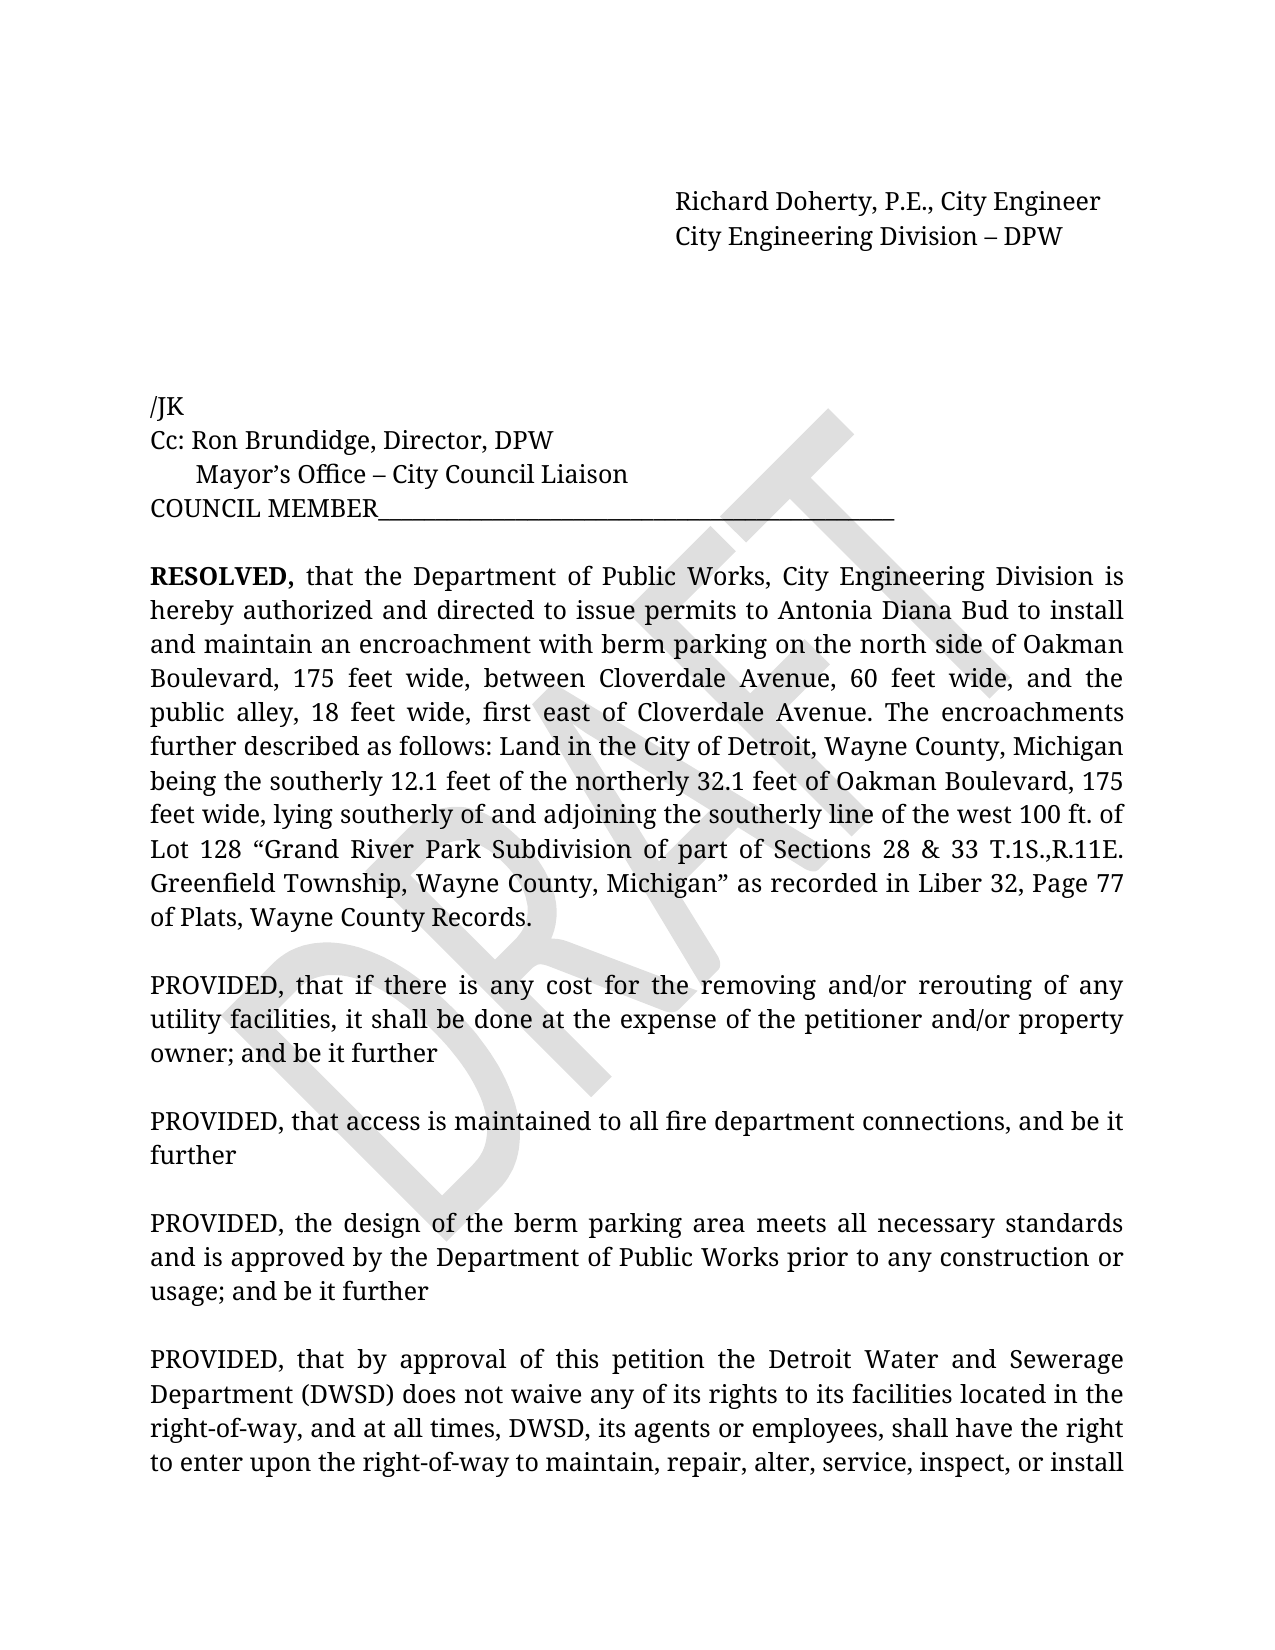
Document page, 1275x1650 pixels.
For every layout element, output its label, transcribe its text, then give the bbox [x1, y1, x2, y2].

text PROVIDED, that if there is any cost for the removing and/or rerouting of any utility facilities, it shall be done at the expense of the petitioner and/or property owner; and be it further [150, 967, 1125, 1070]
text PROVIDED, that access is maintained to all fire department connections, and be it further [150, 1104, 1125, 1172]
text PROVIDED, the design of the berm parking area meets all necessary standards and is approved by the Department of Public Works prior to any construction or usage; and be it further [150, 1206, 1125, 1308]
text City Engineering Division – DPW [600, 218, 1125, 252]
text /JK [150, 388, 1125, 422]
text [150, 1342, 1125, 1478]
text Richard Doherty, P.E., City Engineer [600, 184, 1125, 218]
text Mayor’s Office – City Council Liaison [150, 457, 1125, 491]
text Cc: Ron Brundidge, Director, DPW [150, 422, 1125, 457]
text RESOLVED, that the Department of Public Works, City Engineering Division is hereby authorized and directed to issue permits to Antonia Diana Bud to install and maintain an encroachment with berm parking on the north side of Oakman Boulevard, 175 feet wide, between Cloverdale Avenue, 60 feet wide, and the public alley, 18 feet wide, first east of Cloverdale Avenue. The encroachments further described as follows: Land in the City of Detroit, Wayne County, Michigan being the southerly 12.1 feet of the northerly 32.1 feet of Oakman Boulevard, 175 feet wide, lying southerly of and adjoining the southerly line of the west 100 ft. of Lot 128 “Grand River Park Subdivision of part of Sections 28 & 33 T.1S.,R.11E. Greenfield Township, Wayne County, Michigan” as recorded in Liber 32, Page 77 of Plats, Wayne County Records. [150, 559, 1125, 933]
text COUNCIL MEMBER_____________________________________________ [150, 491, 1125, 525]
